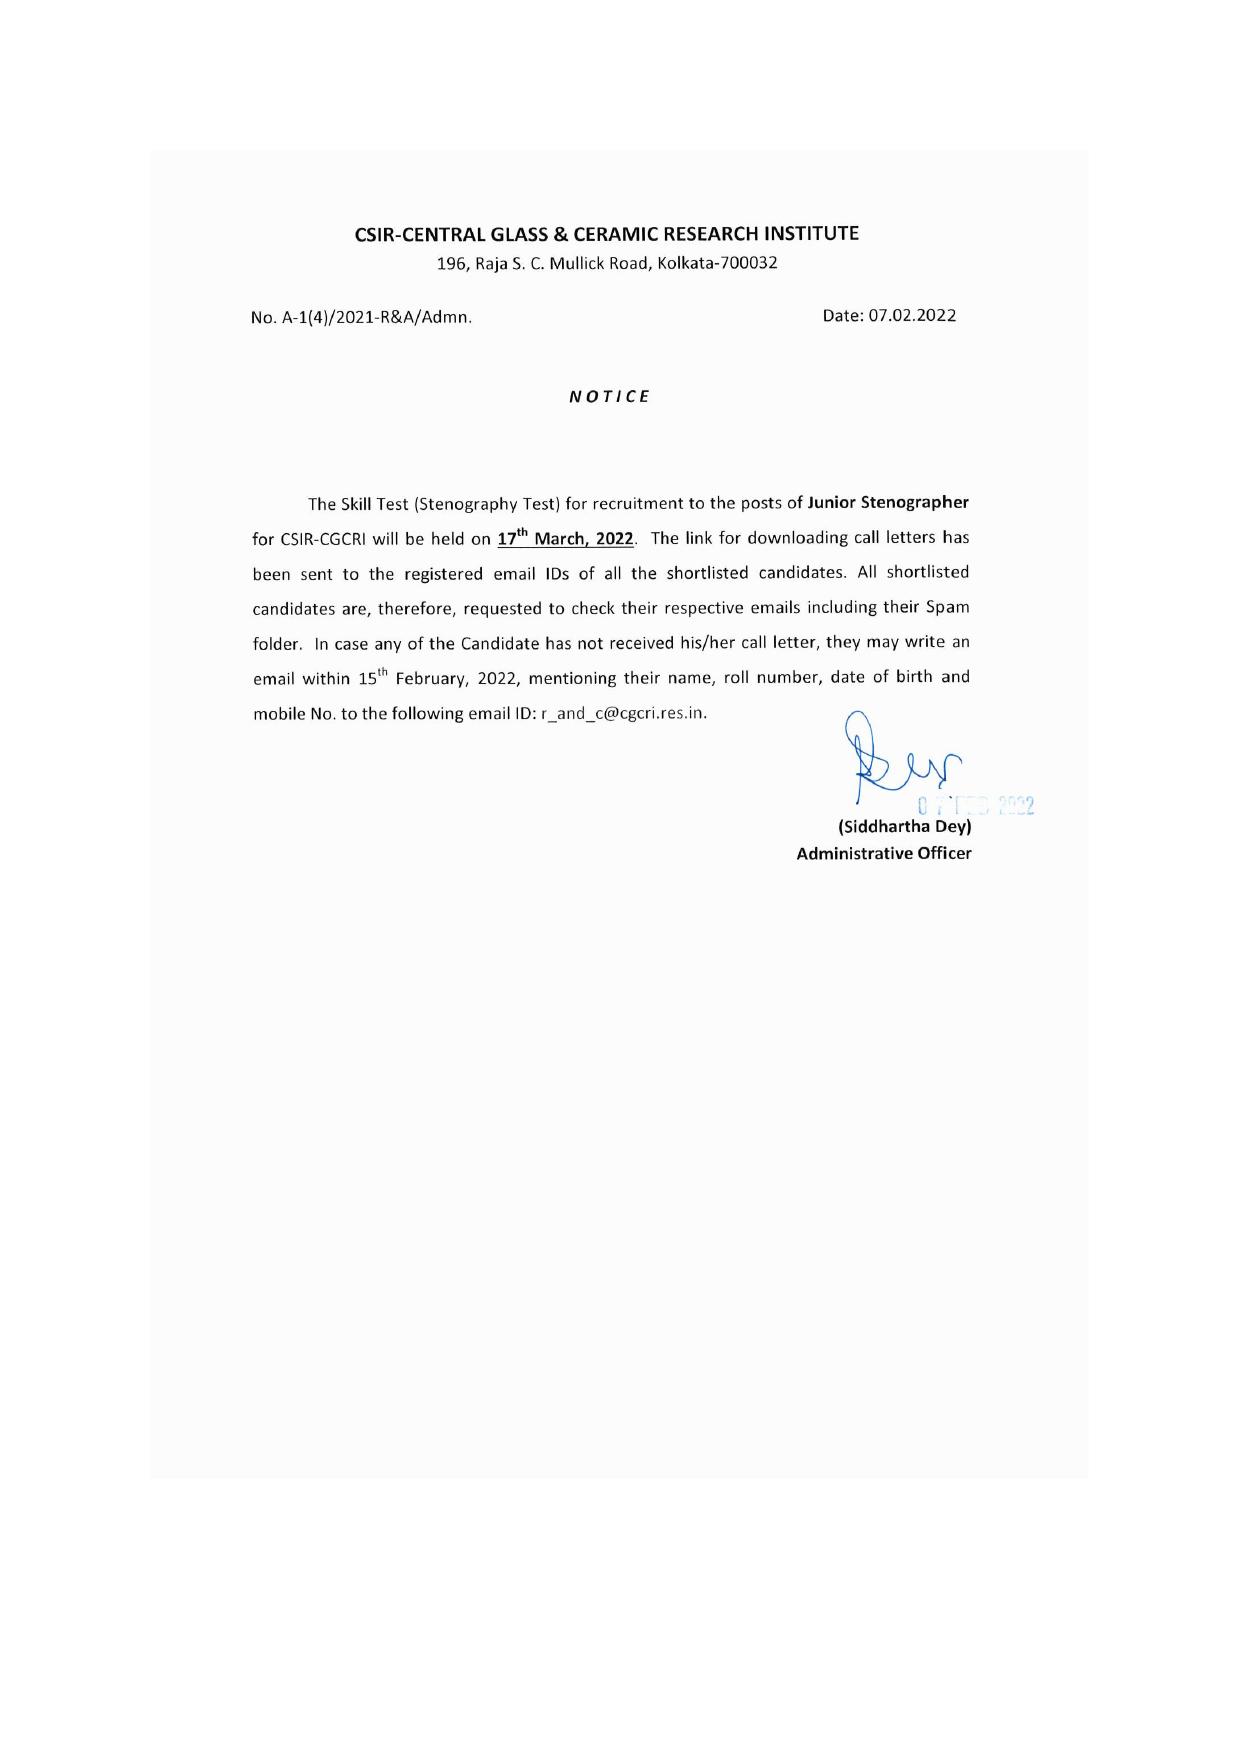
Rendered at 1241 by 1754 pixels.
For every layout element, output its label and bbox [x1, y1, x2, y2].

picture [150, 150, 1089, 1479]
